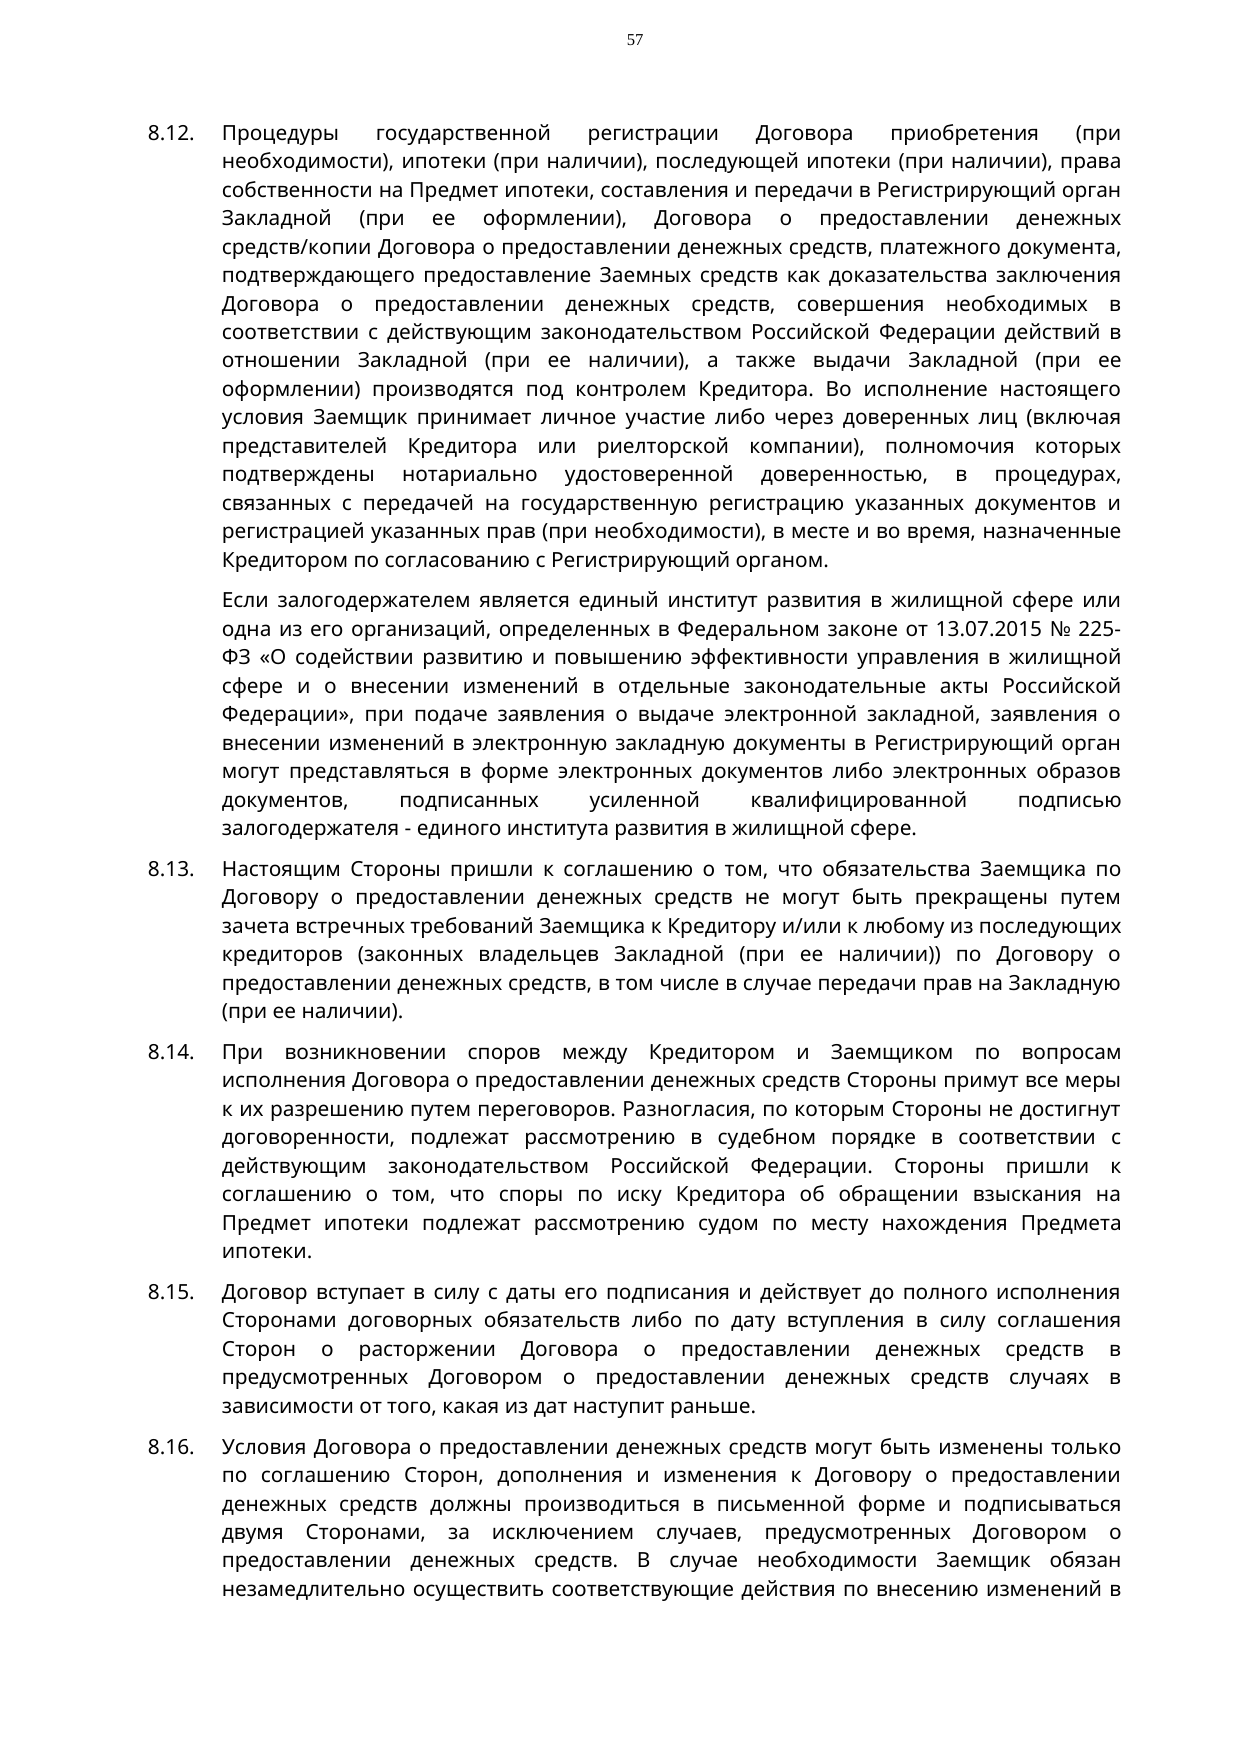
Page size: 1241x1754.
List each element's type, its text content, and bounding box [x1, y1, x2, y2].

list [148, 1432, 1122, 1602]
list Процедуры государственной регистрации Договора приобретения (при необходимости), ипотеки (при наличии), последующей ипотеки (при наличии), права собственности на Предмет ипотеки, составления и передачи в Регистрирующий орган Закладной (при ее оформлении), Договора о предоставлении денежных средств/копии Договора о предоставлении денежных средств, платежного документа, подтверждающего предоставление Заемных средств как доказательства заключения Договора о предоставлении денежных средств, совершения необходимых в соответствии с действующим законодательством Российской Федерации действий в отношении Закладной (при ее наличии), а также выдачи Закладной (при ее оформлении) производятся под контролем Кредитора. Во исполнение настоящего условия Заемщик принимает личное участие либо через доверенных лиц (включая представителей Кредитора или риелторской компании), полномочия которых подтверждены нотариально удостоверенной доверенностью, в процедурах, связанных с передачей на государственную регистрацию указанных документов и регистрацией указанных прав (при необходимости), в месте и во время, назначенные Кредитором по согласованию с Регистрирующий органом. [148, 118, 1122, 573]
list При возникновении споров между Кредитором и Заемщиком по вопросам исполнения Договора о предоставлении денежных средств Стороны примут все меры к их разрешению путем переговоров. Разногласия, по которым Стороны не достигнут договоренности, подлежат рассмотрению в судебном порядке в соответствии с действующим законодательством Российской Федерации. Стороны пришли к соглашению о том, что споры по иску Кредитора об обращении взыскания на Предмет ипотеки подлежат рассмотрению судом по месту нахождения Предмета ипотеки. [148, 1037, 1122, 1265]
list Договор вступает в силу с даты его подписания и действует до полного исполнения Сторонами договорных обязательств либо по дату вступления в силу соглашения Сторон о расторжении Договора о предоставлении денежных средств в предусмотренных Договором о предоставлении денежных средств случаях в зависимости от того, какая из дат наступит раньше. [148, 1277, 1122, 1419]
list Если залогодержателем является единый институт развития в жилищной сфере или одна из его организаций, определенных в Федеральном законе от 13.07.2015 № 225-ФЗ «О содействии развитию и повышению эффективности управления в жилищной сфере и о внесении изменений в отдельные законодательные акты Российской Федерации», при подаче заявления о выдаче электронной закладной, заявления о внесении изменений в электронную закладную документы в Регистрирующий орган могут представляться в форме электронных документов либо электронных образов документов, подписанных усиленной квалифицированной подписью залогодержателя - единого института развития в жилищной сфере. [222, 586, 1122, 842]
list Настоящим Стороны пришли к соглашению о том, что обязательства Заемщика по Договору о предоставлении денежных средств не могут быть прекращены путем зачета встречных требований Заемщика к Кредитору и/или к любому из последующих кредиторов (законных владельцев Закладной (при ее наличии)) по Договору о предоставлении денежных средств, в том числе в случае передачи прав на Закладную (при ее наличии). [148, 854, 1122, 1025]
